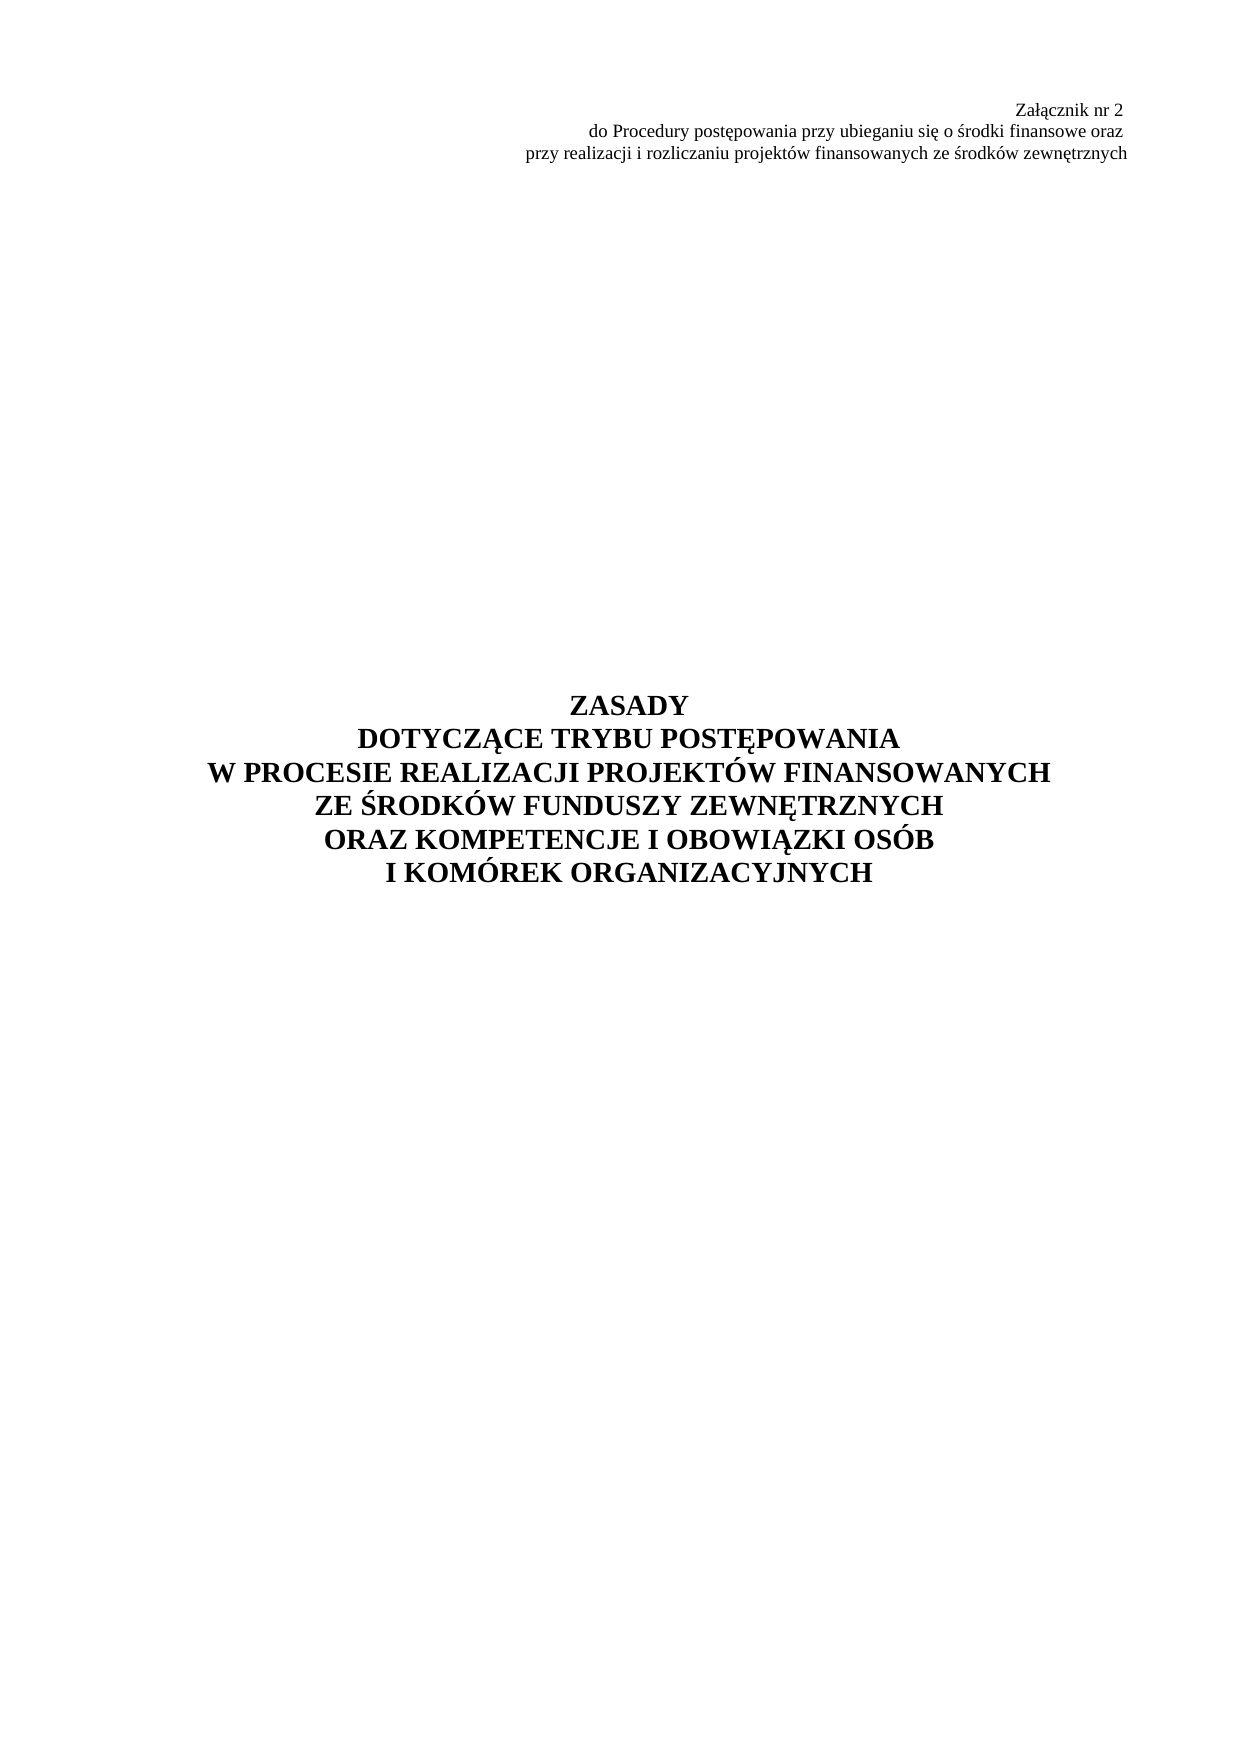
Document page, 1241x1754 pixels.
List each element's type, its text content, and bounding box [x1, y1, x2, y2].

text ORAZ KOMPETENCJE I OBOWIĄZKI OSÓB [130, 822, 1128, 855]
text I KOMÓREK ORGANIZACYJNYCH [130, 855, 1128, 889]
text Załącznik nr 2 do Procedury postępowania przy ubieganiu się o środki finansowe oraz przy realizacji i rozliczaniu projektów finansowanych ze środków zewnętrznych [130, 99, 1128, 163]
text W PROCESIE REALIZACJI PROJEKTÓW FINANSOWANYCH [130, 755, 1128, 788]
text DOTYCZĄCE TRYBU POSTĘPOWANIA [130, 721, 1128, 755]
text ZE ŚRODKÓW FUNDUSZY ZEWNĘTRZNYCH [130, 788, 1128, 822]
text ZASADY [130, 688, 1128, 721]
